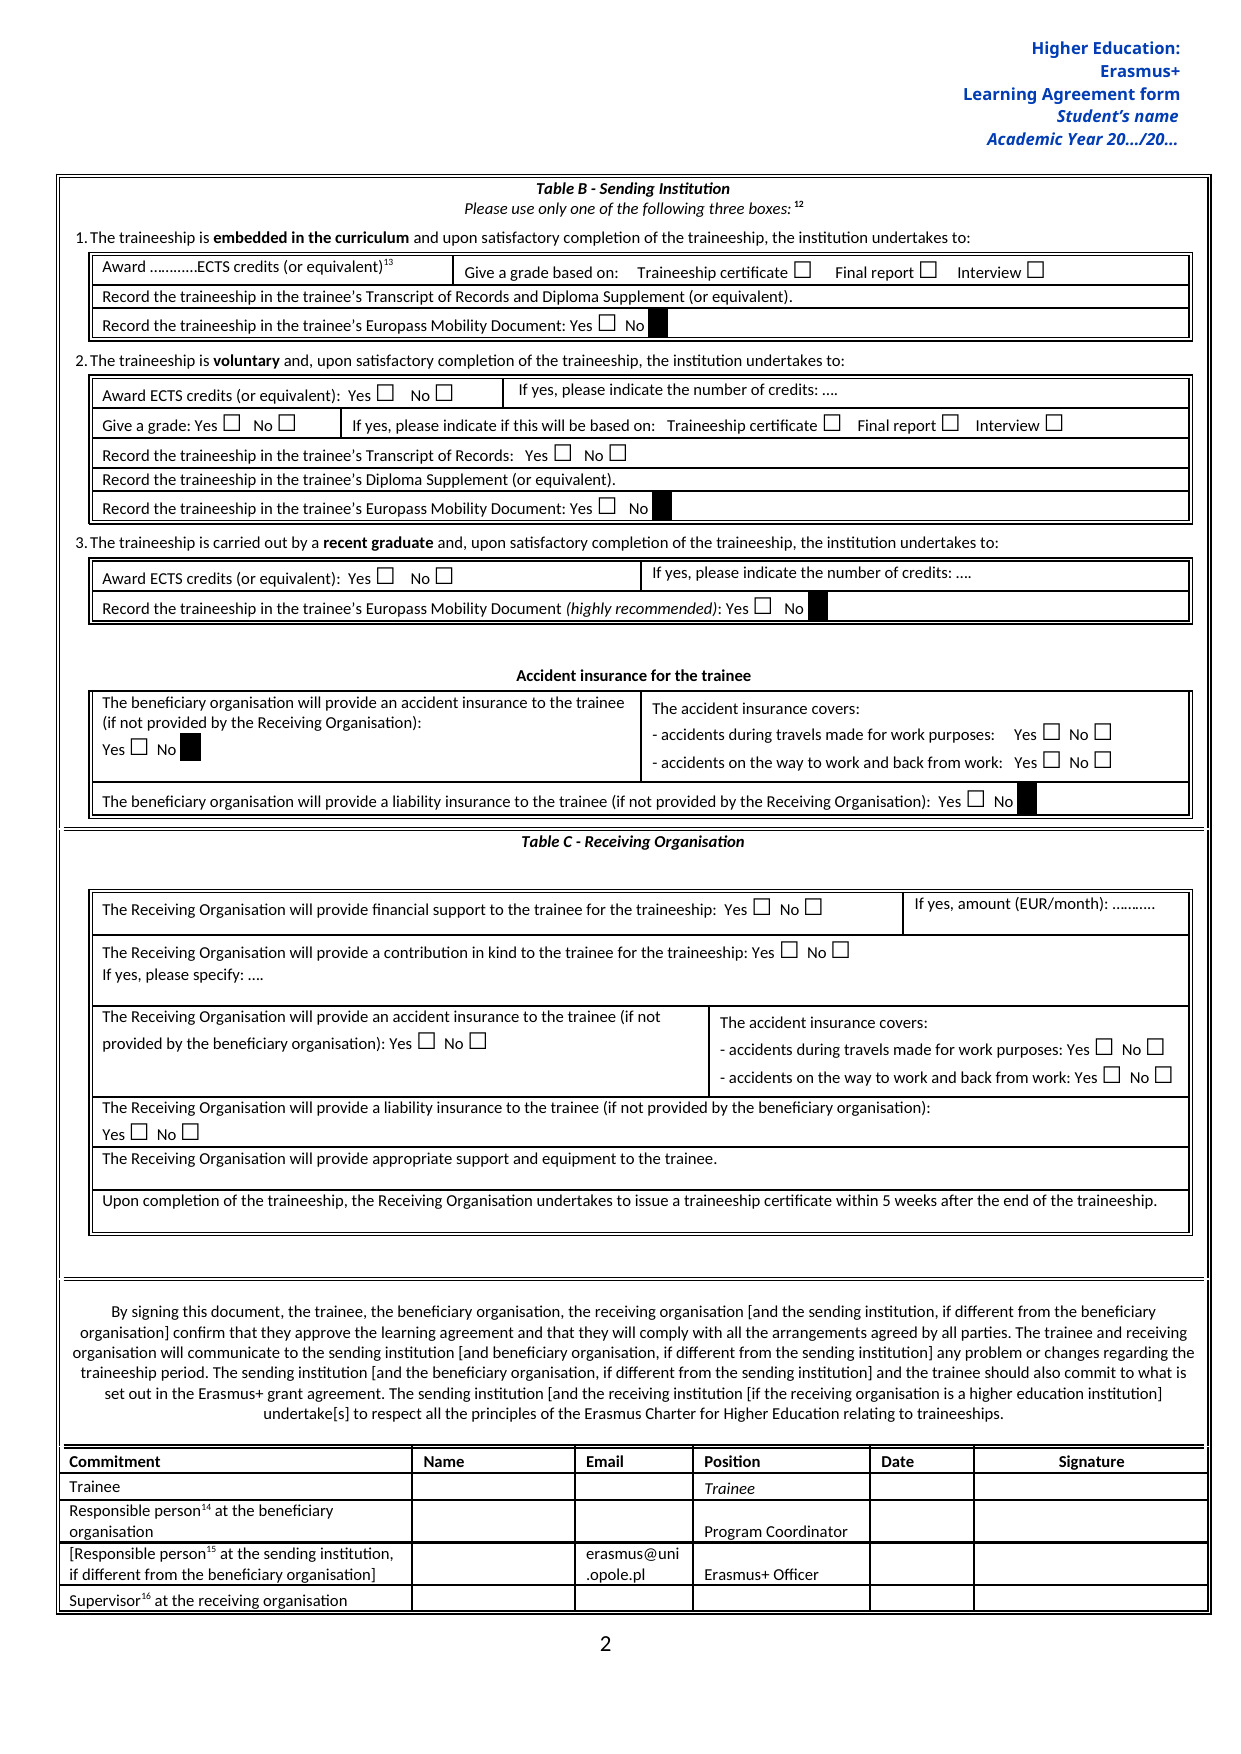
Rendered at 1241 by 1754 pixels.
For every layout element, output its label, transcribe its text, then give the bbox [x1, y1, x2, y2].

table_cell [975, 1501, 1207, 1541]
table_cell [413, 1501, 574, 1541]
table_cell Name [413, 1449, 574, 1472]
table_cell erasmus@uni.opole.pl [576, 1544, 692, 1584]
table_cell Email [576, 1449, 692, 1472]
table_cell [871, 1586, 973, 1610]
table_cell Position [694, 1449, 869, 1472]
table_cell [413, 1474, 574, 1499]
table_cell Table C - Receiving Organisation [58, 826, 1209, 1277]
table_cell [576, 1501, 692, 1541]
table_header Table B - Sending Institution Please use only one of the following three boxes: The traineeship is embedded in the curriculum and upon satisfactory completion of the traineeship, the institution undertakes to: The traineeship is voluntary and, upon satisfactory completion of the traineeship, the institution undertakes to: The traineeship is carried out by a recent graduate and, upon satisfactory completion of the traineeship, the institution undertakes to: Accident insurance for the trainee [60, 178, 1207, 826]
table_cell Trainee [60, 1474, 411, 1499]
table_cell [871, 1544, 973, 1584]
table_cell Commitment [58, 1444, 411, 1472]
table_cell [871, 1474, 973, 1499]
table_cell [975, 1474, 1207, 1499]
table_cell Erasmus+ Officer [694, 1544, 869, 1584]
table_cell [413, 1544, 574, 1584]
table_cell Date [871, 1449, 973, 1472]
table_cell By signing this document, the trainee, the beneficiary organisation, the receiving organisation [and the sending institution, if different from the beneficiary organisation] confirm that they approve the learning agreement and that they will comply with all the arrangements agreed by all parties. The trainee and receiving organisation will communicate to the sending institution [and beneficiary organisation, if different from the sending institution] any problem or changes regarding the traineeship period. The sending institution [and the beneficiary organisation, if different from the sending institution] and the trainee should also commit to what is set out in the Erasmus+ grant agreement. The sending institution [and the receiving institution [if the receiving organisation is a higher education institution] undertake[s] to respect all the principles of the Erasmus Charter for Higher Education relating to traineeships. [58, 1277, 1209, 1444]
table_cell [Responsible person at the sending institution, if different from the beneficiary organisation] [60, 1544, 411, 1584]
table_cell Trainee [694, 1474, 869, 1499]
table_cell Signature [975, 1444, 1209, 1472]
table_cell [413, 1586, 574, 1610]
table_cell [60, 1586, 411, 1610]
table_cell [975, 1544, 1207, 1584]
table_cell [694, 1586, 869, 1610]
table_cell [871, 1501, 973, 1541]
table_cell [576, 1474, 692, 1499]
table_cell [576, 1586, 692, 1610]
table_cell Responsible person at the beneficiary organisation [60, 1501, 411, 1541]
table_cell Program Coordinator [694, 1501, 869, 1541]
table_cell [975, 1586, 1207, 1610]
